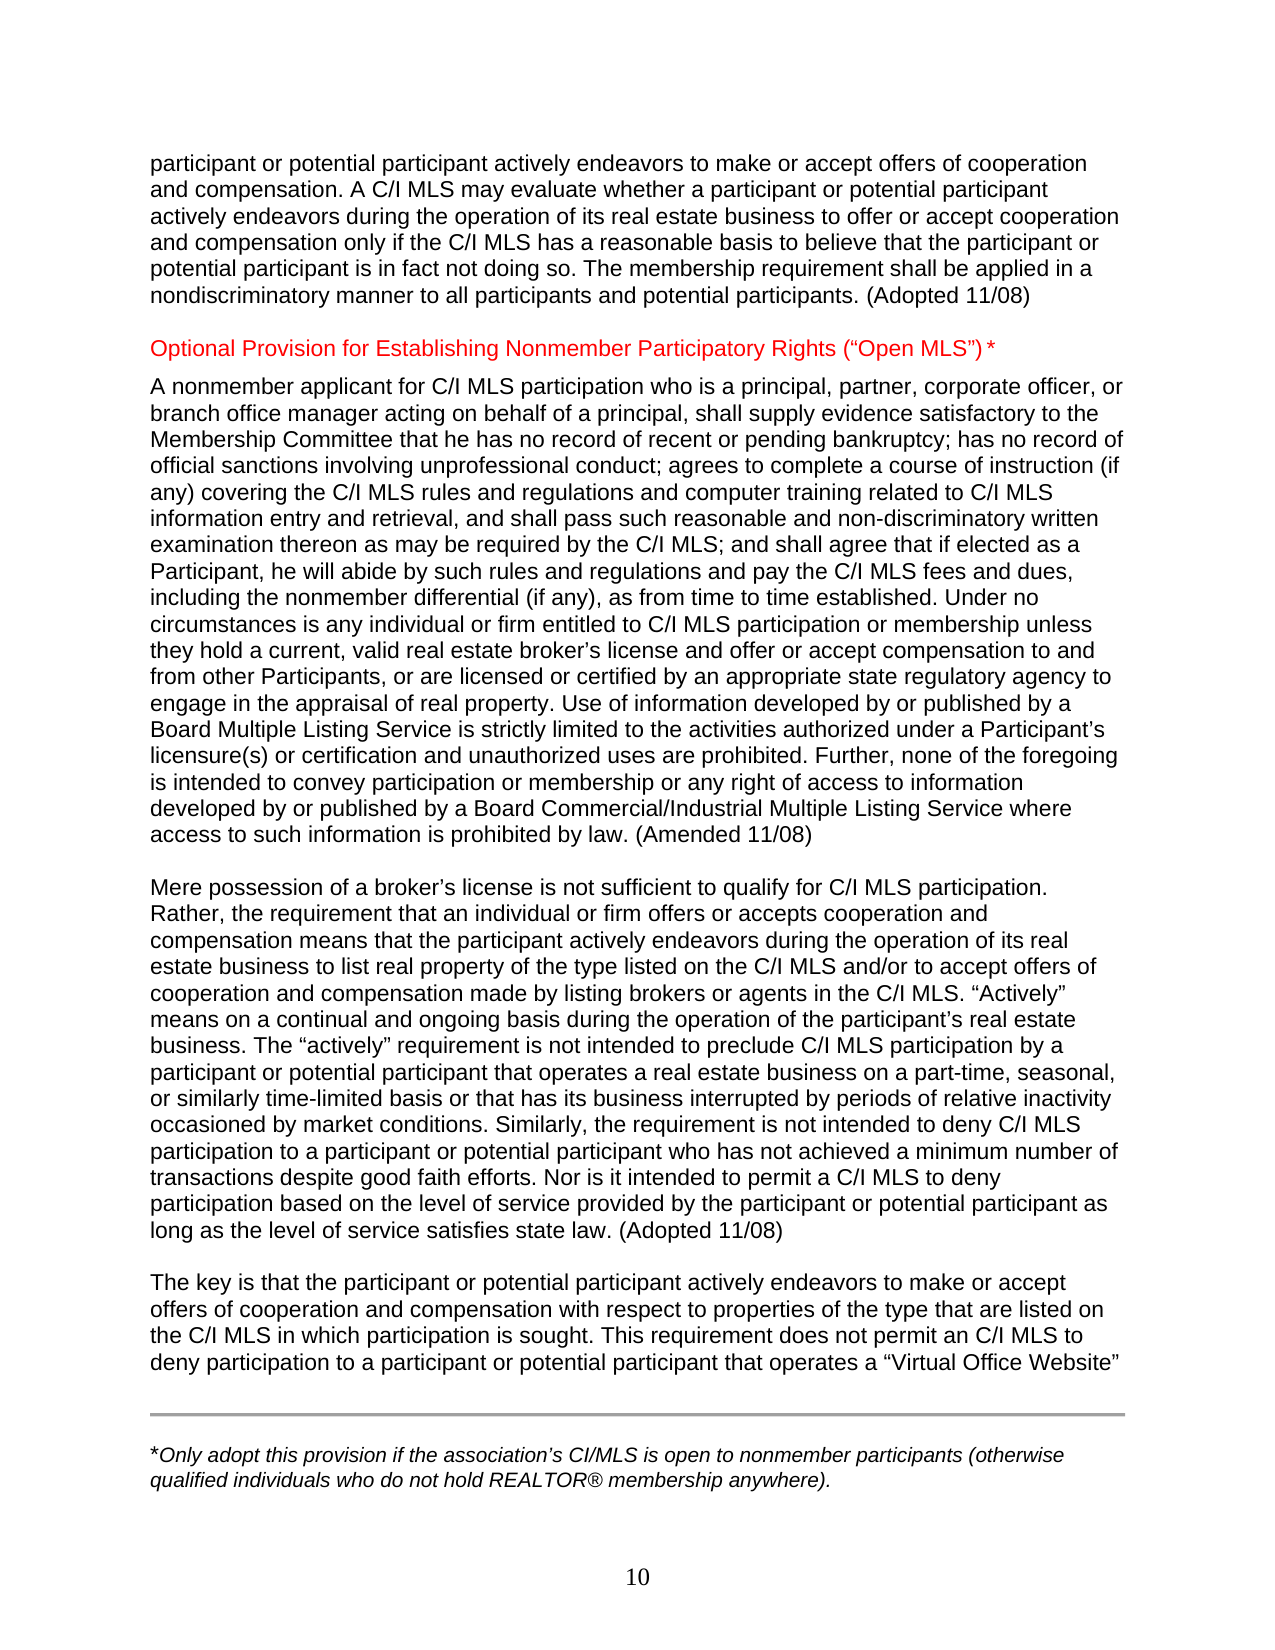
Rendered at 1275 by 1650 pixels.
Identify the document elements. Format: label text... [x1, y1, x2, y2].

text participant or potential participant actively endeavors to make or accept offers of cooperation and compensation. A C/I MLS may evaluate whether a participant or potential participant actively endeavors during the operation of its real estate business to offer or accept cooperation and compensation only if the C/I MLS has a reasonable basis to believe that the participant or potential participant is in fact not doing so. The membership requirement shall be applied in a nondiscriminatory manner to all participants and potential participants. (Adopted 11/08) [150, 150, 1125, 308]
text Mere possession of a broker’s license is not sufficient to qualify for C/I MLS participation. Rather, the requirement that an individual or firm offers or accepts cooperation and compensation means that the participant actively endeavors during the operation of its real estate business to list real property of the type listed on the C/I MLS and/or to accept offers of cooperation and compensation made by listing brokers or agents in the C/I MLS. “Actively” means on a continual and ongoing basis during the operation of the participant’s real estate business. The “actively” requirement is not intended to preclude C/I MLS participation by a participant or potential participant that operates a real estate business on a part-time, seasonal, or similarly time-limited basis or that has its business interrupted by periods of relative inactivity occasioned by market conditions. Similarly, the requirement is not intended to deny C/I MLS participation to a participant or potential participant who has not achieved a minimum number of transactions despite good faith efforts. Nor is it intended to permit a C/I MLS to deny participation based on the level of service provided by the participant or potential participant as long as the level of service satisfies state law. (Adopted 11/08) [150, 874, 1125, 1243]
text A nonmember applicant for C/I MLS participation who is a principal, partner, corporate officer, or branch office manager acting on behalf of a principal, shall supply evidence satisfactory to the Membership Committee that he has no record of recent or pending bankruptcy; has no record of official sanctions involving unprofessional conduct; agrees to complete a course of instruction (if any) covering the C/I MLS rules and regulations and computer training related to C/I MLS information entry and retrieval, and shall pass such reasonable and non-discriminatory written examination thereon as may be required by the C/I MLS; and shall agree that if elected as a Participant, he will abide by such rules and regulations and pay the C/I MLS fees and dues, including the nonmember differential (if any), as from time to time established. Under no circumstances is any individual or firm entitled to C/I MLS participation or membership unless they hold a current, valid real estate broker’s license and offer or accept compensation to and from other Participants, or are licensed or certified by an appropriate state regulatory agency to engage in the appraisal of real property. Use of information developed by or published by a Board Multiple Listing Service is strictly limited to the activities authorized under a Participant’s licensure(s) or certification and unauthorized uses are prohibited. Further, none of the foregoing is intended to convey participation or membership or any right of access to information developed by or published by a Board Commercial/Industrial Multiple Listing Service where access to such information is prohibited by law. (Amended 11/08) [150, 373, 1125, 848]
text The key is that the participant or potential participant actively endeavors to make or accept offers of cooperation and compensation with respect to properties of the type that are listed on [150, 1269, 1125, 1322]
text the C/I MLS in which participation is sought. This requirement does not permit an C/I MLS to deny participation to a participant or potential participant that operates a “Virtual Office Website” [150, 1322, 1125, 1375]
text Optional Provision for Establishing Nonmember Participatory Rights (“Open MLS”) * [150, 334, 1125, 361]
text *Only adopt this provision if the association’s CI/MLS is open to nonmember participants (otherwise qualified individuals who do not hold REALTOR® membership anywhere). [150, 1441, 1125, 1492]
